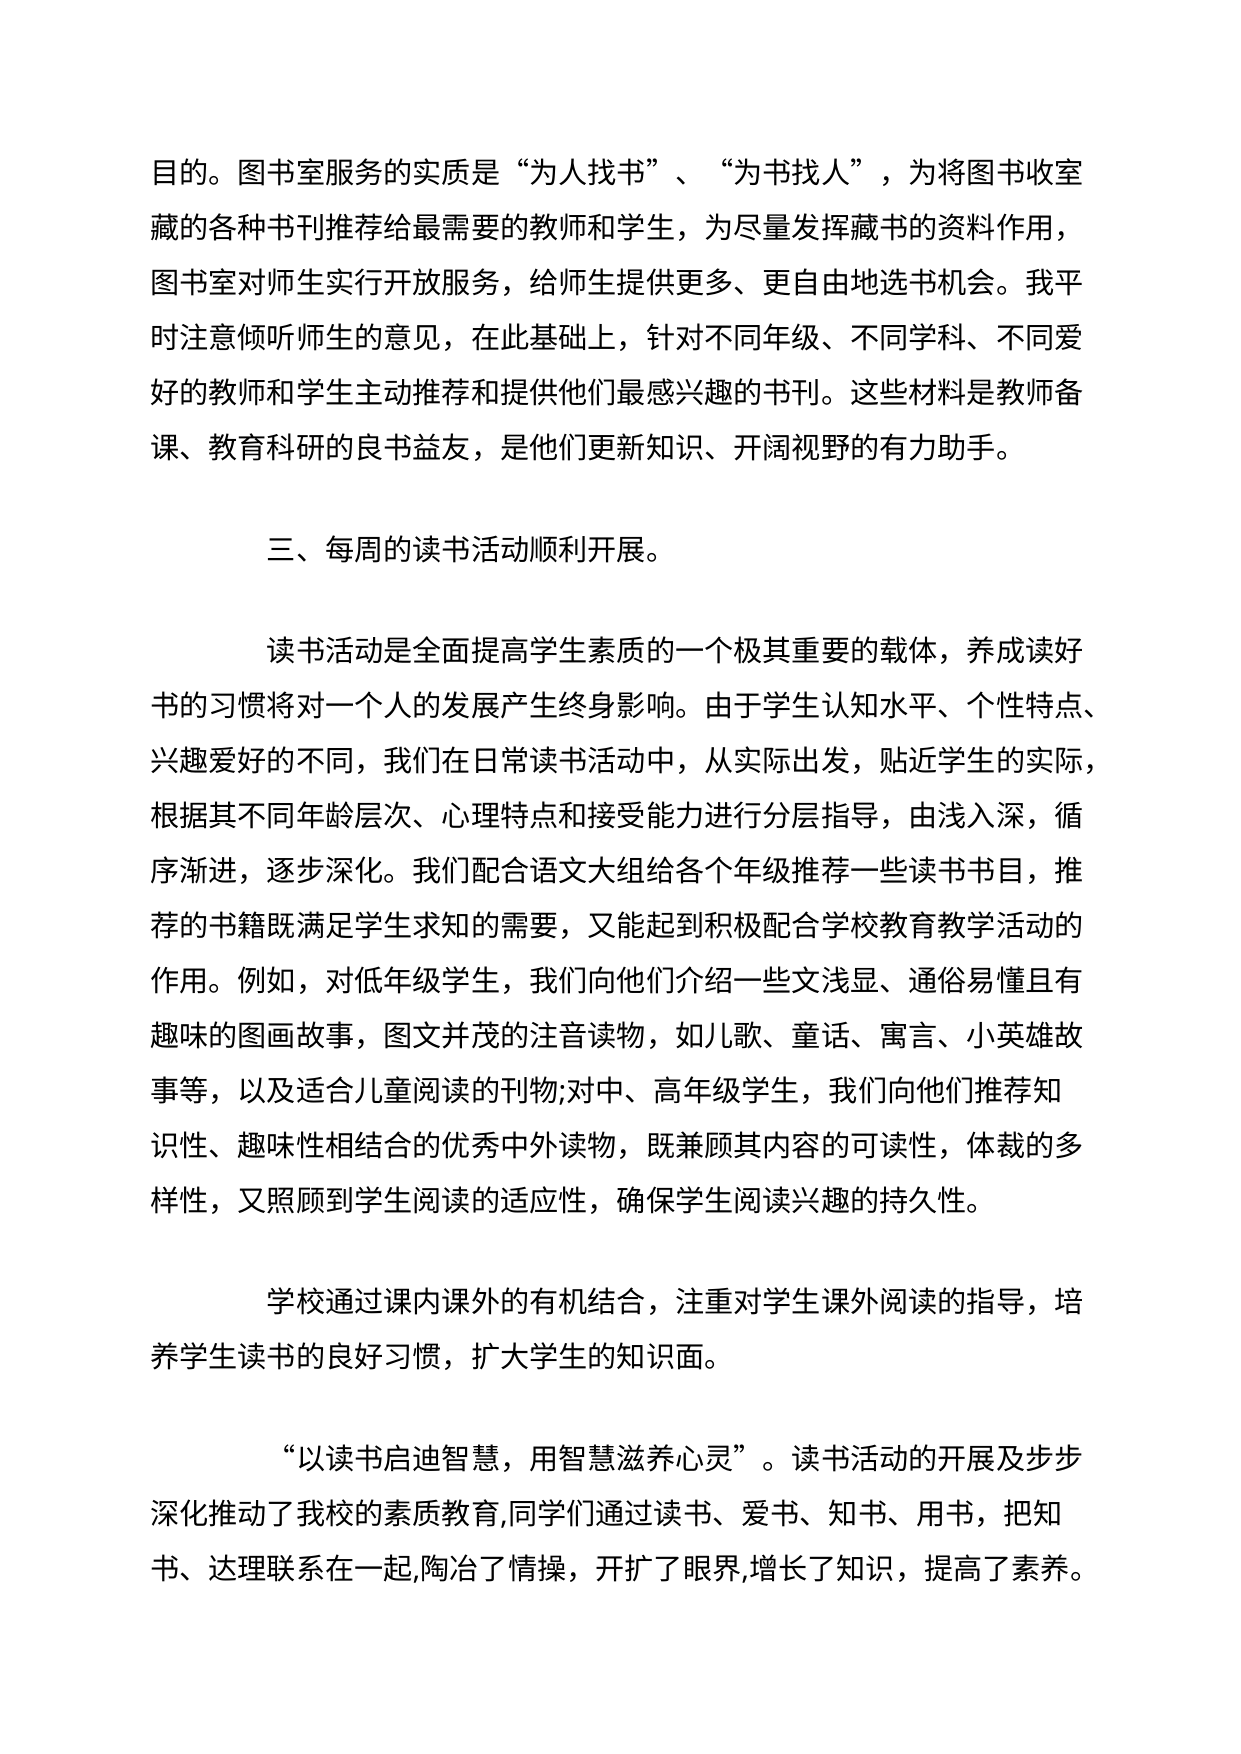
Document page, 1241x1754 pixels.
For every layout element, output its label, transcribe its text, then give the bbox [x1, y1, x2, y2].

text 学校通过课内课外的有机结合，注重对学生课外阅读的指导，培养学生读书的良好习惯，扩大学生的知识面。 [150, 1279, 1090, 1376]
text “以读书启迪智慧，用智慧滋养心灵”。读书活动的开展及步步深化推动了我校的素质教育,同学们通过读书、爱书、知书、用书，把知书、达理联系在一起,陶冶了情操，开扩了眼界,增长了知识，提高了素养。 [150, 1436, 1090, 1588]
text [150, 150, 1090, 467]
text 三、每周的读书活动顺利开展。 [150, 526, 1090, 568]
text 读书活动是全面提高学生素质的一个极其重要的载体，养成读好书的习惯将对一个人的发展产生终身影响。由于学生认知水平、个性特点、兴趣爱好的不同，我们在日常读书活动中，从实际出发，贴近学生的实际，根据其不同年龄层次、心理特点和接受能力进行分层指导，由浅入深，循序渐进，逐步深化。我们配合语文大组给各个年级推荐一些读书书目，推荐的书籍既满足学生求知的需要，又能起到积极配合学校教育教学活动的作用。例如，对低年级学生，我们向他们介绍一些文浅显、通俗易懂且有趣味的图画故事，图文并茂的注音读物，如儿歌、童话、寓言、小英雄故事等，以及适合儿童阅读的刊物;对中、高年级学生，我们向他们推荐知识性、趣味性相结合的优秀中外读物，既兼顾其内容的可读性，体裁的多样性，又照顾到学生阅读的适应性，确保学生阅读兴趣的持久性。 [150, 628, 1090, 1219]
